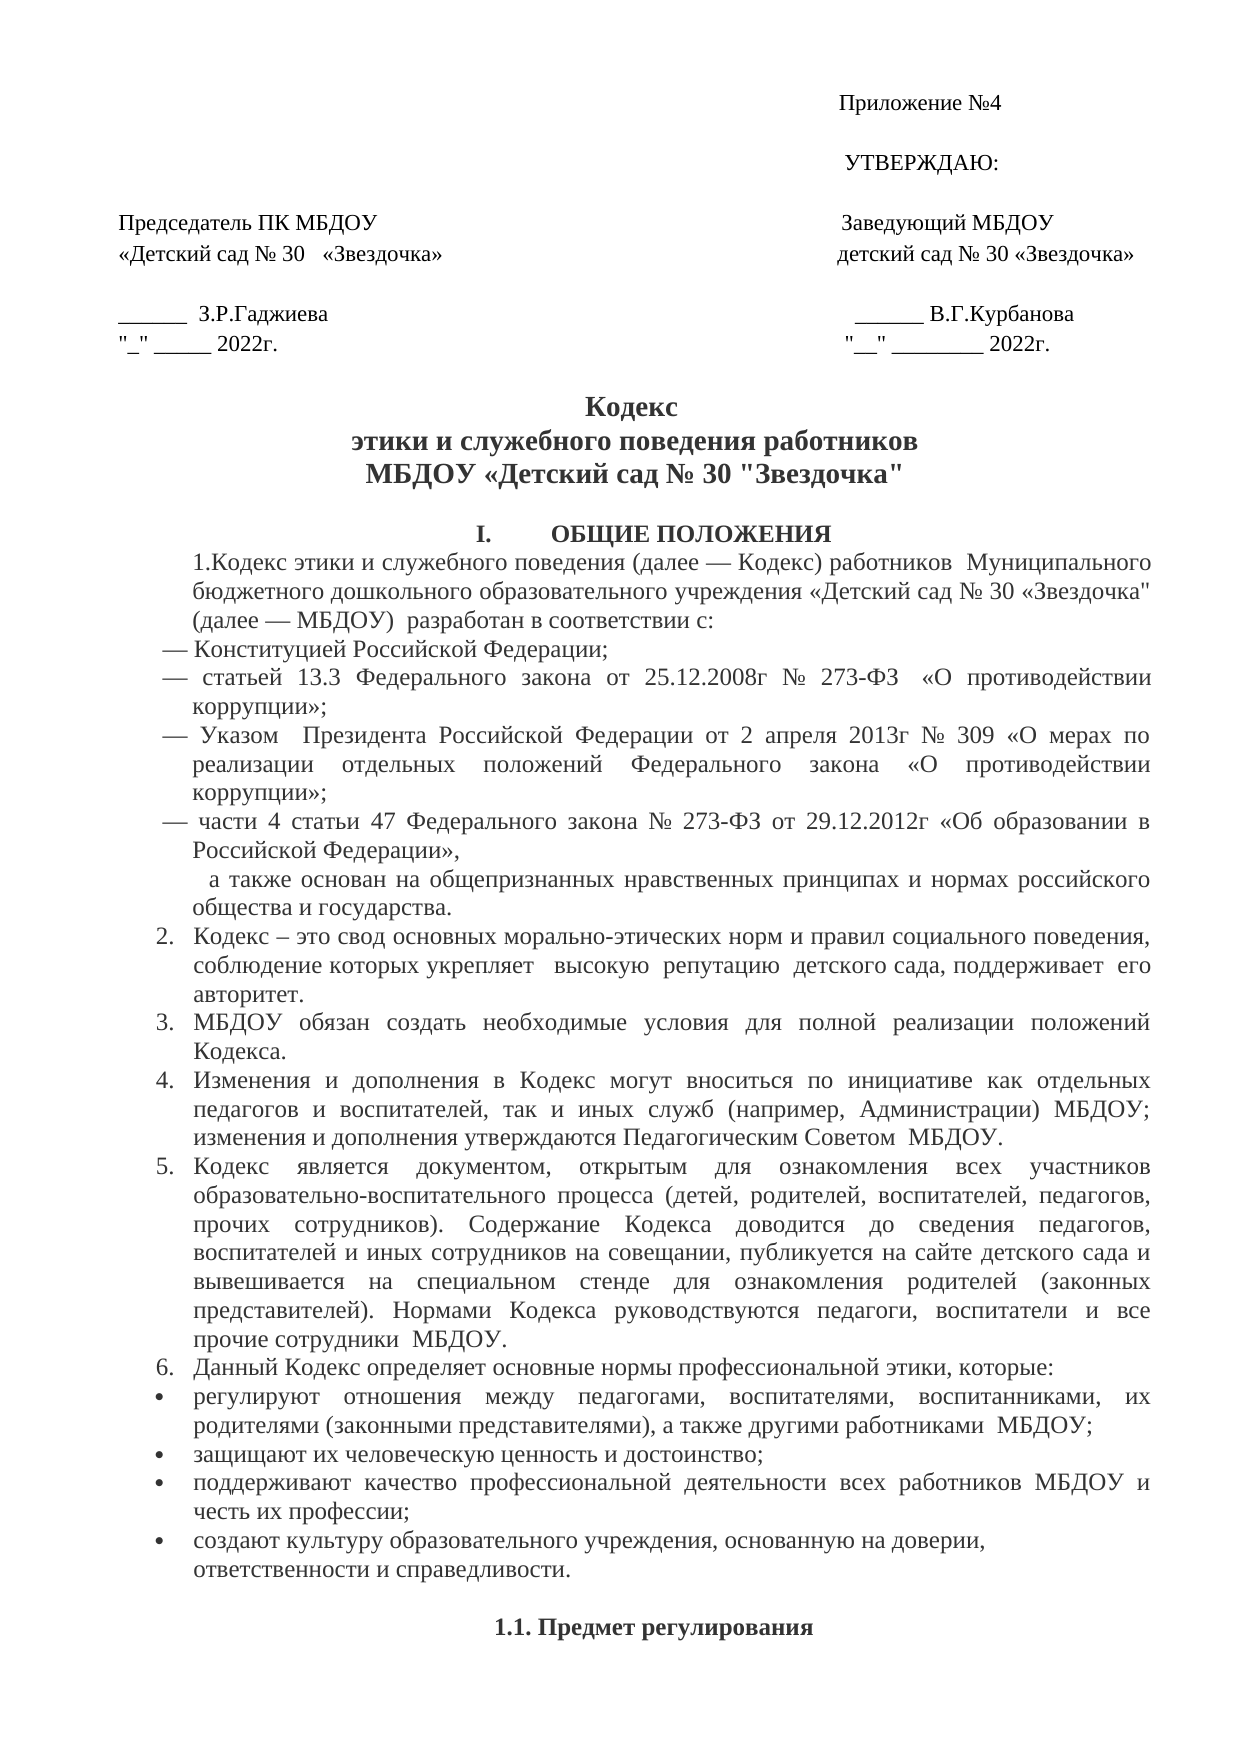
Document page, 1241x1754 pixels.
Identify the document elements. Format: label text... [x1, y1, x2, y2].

text МБДОУ «Детский сад № 30 "Звездочка" [118, 456, 1152, 490]
list поддерживают качество профессиональной деятельности всех работников МБДОУ и честь их профессии; [156, 1467, 1152, 1525]
list ОБЩИЕ ПОЛОЖЕНИЯ [156, 519, 1152, 547]
list Изменения и дополнения в Кодекс могут вноситься по инициативе как отдельных педагогов и воспитателей, так и иных служб (например, Администрации) МБДОУ; изменения и дополнения утверждаются Педагогическим Советом МБДОУ. [156, 1065, 1152, 1151]
list Данный Кодекс определяет основные нормы профессиональной этики, которые: [156, 1352, 1152, 1381]
list защищают их человеческую ценность и достоинство; [156, 1439, 1152, 1467]
text — части 4 статьи 47 Федерального закона № 273-ФЗ от 29.12.2012г «Об образовании в Российской Федерации», [162, 806, 1152, 864]
text "_" _____ 2022г. "__" ________ 2022г. [118, 330, 1152, 357]
text — Указом Президента Российской Федерации от 2 апреля 2013г № 309 «О мерах по реализации отдельных положений Федерального закона «О противодействии коррупции»; [162, 720, 1152, 806]
text этики и служебного поведения работников [118, 423, 1152, 456]
list Кодекс является документом, открытым для ознакомления всех участников образовательно-воспитательного процесса (детей, родителей, воспитателей, педагогов, прочих сотрудников). Содержание Кодекса доводится до сведения педагогов, воспитателей и иных сотрудников на совещании, публикуется на сайте детского сада и вывешивается на специальном стенде для ознакомления родителей (законных представителей). Нормами Кодекса руководствуются педагоги, воспитатели и все прочие сотрудники МБДОУ. [156, 1151, 1152, 1352]
text Председатель ПК МБДОУ Заведующий МБДОУ [118, 209, 1152, 236]
text Приложение №4 [118, 89, 1152, 115]
list регулируют отношения между педагогами, воспитателями, воспитанниками, их родителями (законными представителями), а также другими работниками МБДОУ; [156, 1381, 1152, 1439]
text а также основан на общепризнанных нравственных принципах и нормах российского общества и государства. [162, 864, 1152, 921]
text ______ З.Р.Гаджиева ______ В.Г.Курбанова [118, 300, 1152, 326]
text 1.1. Предмет регулирования [156, 1612, 1152, 1640]
list Кодекс – это свод основных морально-этических норм и правил социального поведения, соблюдение которых укрепляет высокую репутацию детского сада, поддерживает его авторитет. [156, 921, 1152, 1007]
text 1.Кодекс этики и служебного поведения (далее — Кодекс) работников Муниципального бюджетного дошкольного образовательного учреждения «Детский сад № 30 «Звездочка" (далее — МБДОУ) разработан в соответствии с: [192, 547, 1152, 634]
text УТВЕРЖДАЮ: [118, 149, 1152, 175]
text Кодекс [118, 389, 1152, 423]
list создают культуру образовательного учреждения, основанную на доверии, ответственности и справедливости. [156, 1525, 1152, 1582]
text — статьей 13.3 Федерального закона от 25.12.2008г № 273-ФЗ «О противодействии коррупции»; [162, 662, 1152, 720]
list МБДОУ обязан создать необходимые условия для полной реализации положений Кодекса. [156, 1007, 1152, 1065]
text — Конституцией Российской Федерации; [162, 634, 1152, 662]
text «Детский сад № 30 «Звездочка» детский сад № 30 «Звездочка» [118, 240, 1152, 266]
